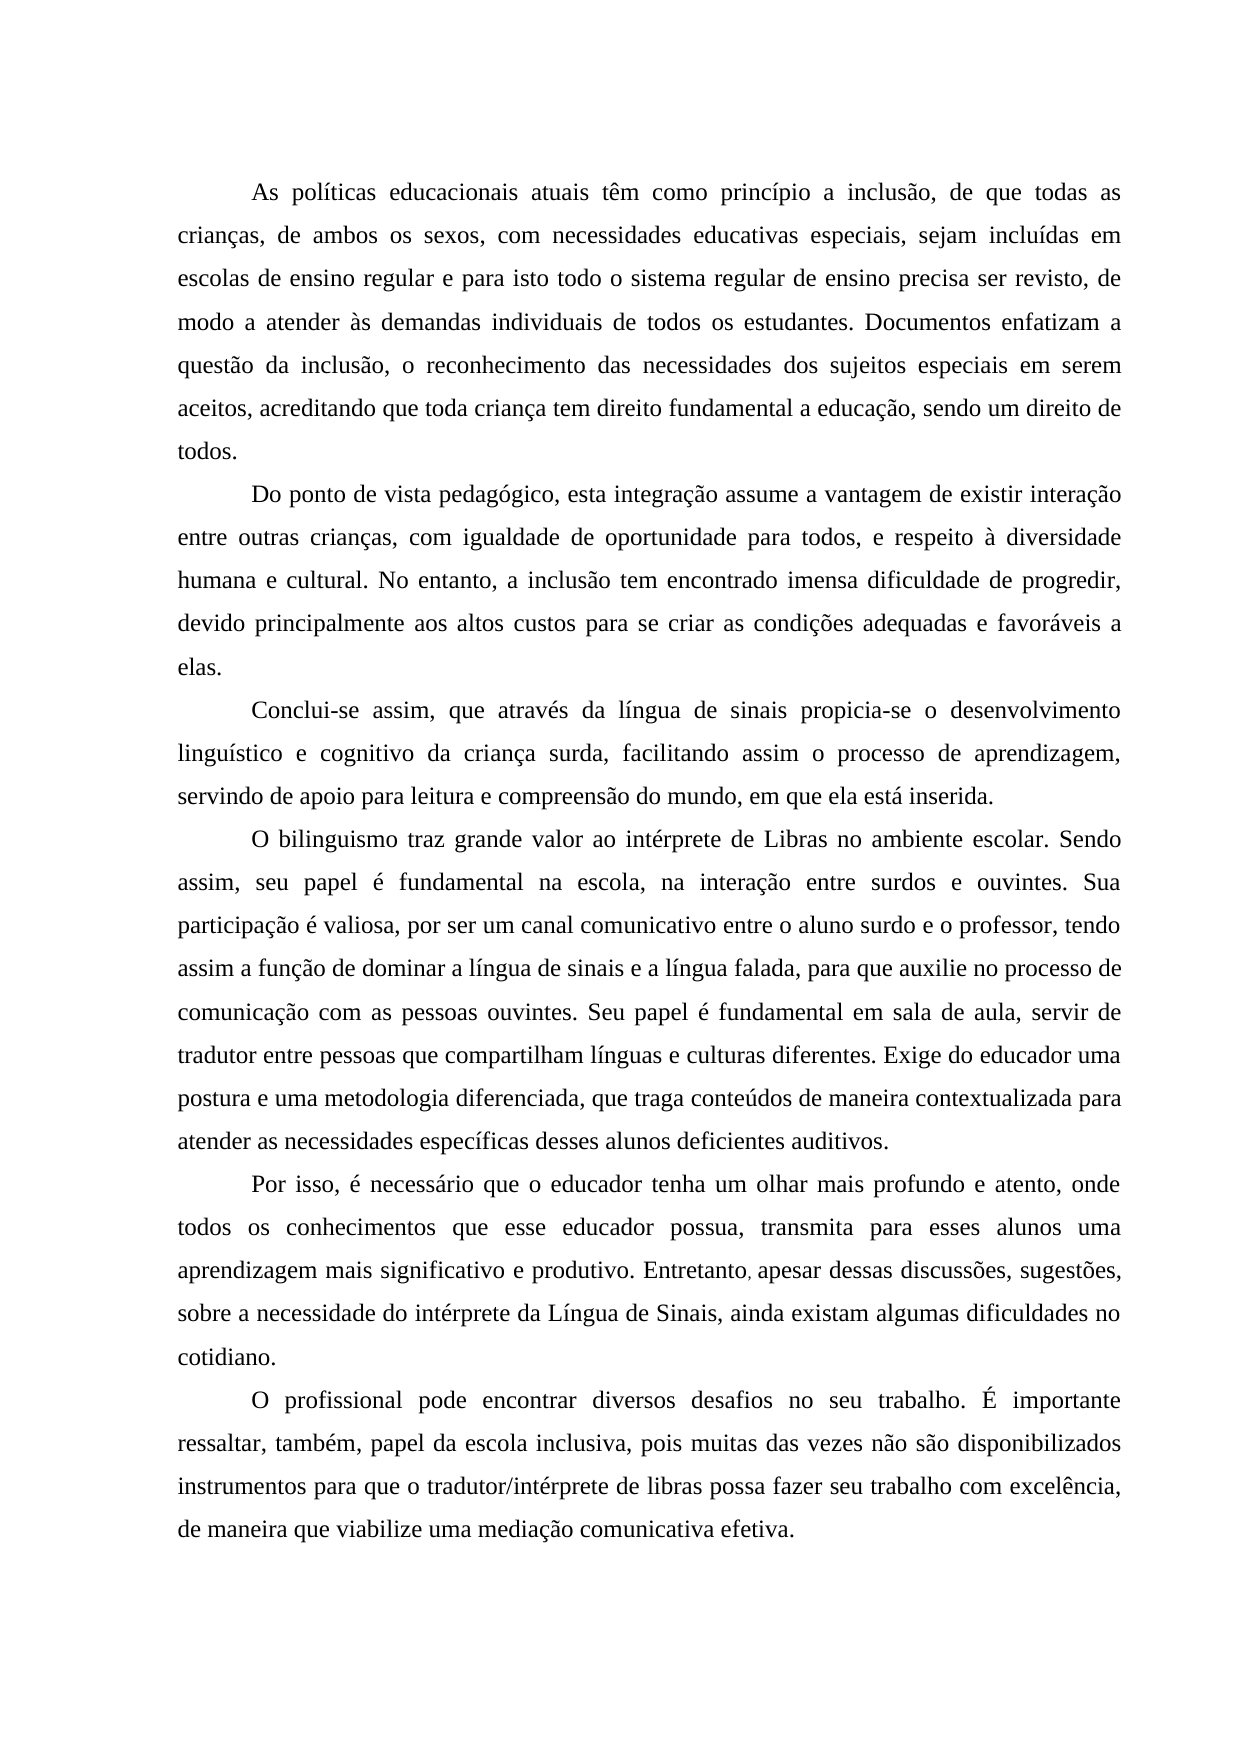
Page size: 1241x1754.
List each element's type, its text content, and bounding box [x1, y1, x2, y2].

text As políticas educacionais atuais têm como princípio a inclusão, de que todas as crianças, de ambos os sexos, com necessidades educativas especiais, sejam incluídas em escolas de ensino regular e para isto todo o sistema regular de ensino precisa ser revisto, de modo a atender às demandas individuais de todos os estudantes. Documentos enfatizam a questão da inclusão, o reconhecimento das necessidades dos sujeitos especiais em serem aceitos, acreditando que toda criança tem direito fundamental a educação, sendo um direito de todos. [177, 177, 1122, 465]
text Por isso, é necessário que o educador tenha um olhar mais profundo e atento, onde todos os conhecimentos que esse educador possua, transmita para esses alunos uma aprendizagem mais significativo e produtivo. Entretanto, apesar dessas discussões, sugestões, sobre a necessidade do intérprete da Língua de Sinais, ainda existam algumas dificuldades no cotidiano. [177, 1169, 1122, 1370]
text O bilinguismo traz grande valor ao intérprete de Libras no ambiente escolar. Sendo assim, seu papel é fundamental na escola, na interação entre surdos e ouvintes. Sua participação é valiosa, por ser um canal comunicativo entre o aluno surdo e o professor, tendo assim a função de dominar a língua de sinais e a língua falada, para que auxilie no processo de comunicação com as pessoas ouvintes. Seu papel é fundamental em sala de aula, servir de tradutor entre pessoas que compartilham línguas e culturas diferentes. Exige do educador uma postura e uma metodologia diferenciada, que traga conteúdos de maneira contextualizada para atender as necessidades específicas desses alunos deficientes auditivos. [177, 824, 1122, 1155]
text Conclui-se assim, que através da língua de sinais propicia-se o desenvolvimento linguístico e cognitivo da criança surda, facilitando assim o processo de aprendizagem, servindo de apoio para leitura e compreensão do mundo, em que ela está inserida. [177, 695, 1122, 810]
text O profissional pode encontrar diversos desafios no seu trabalho. É importante ressaltar, também, papel da escola inclusiva, pois muitas das vezes não são disponibilizados instrumentos para que o tradutor/intérprete de libras possa fazer seu trabalho com excelência, de maneira que viabilize uma mediação comunicativa efetiva. [177, 1385, 1122, 1543]
text Do ponto de vista pedagógico, esta integração assume a vantagem de existir interação entre outras crianças, com igualdade de oportunidade para todos, e respeito à diversidade humana e cultural. No entanto, a inclusão tem encontrado imensa dificuldade de progredir, devido principalmente aos altos custos para se criar as condições adequadas e favoráveis a elas. [177, 479, 1122, 680]
